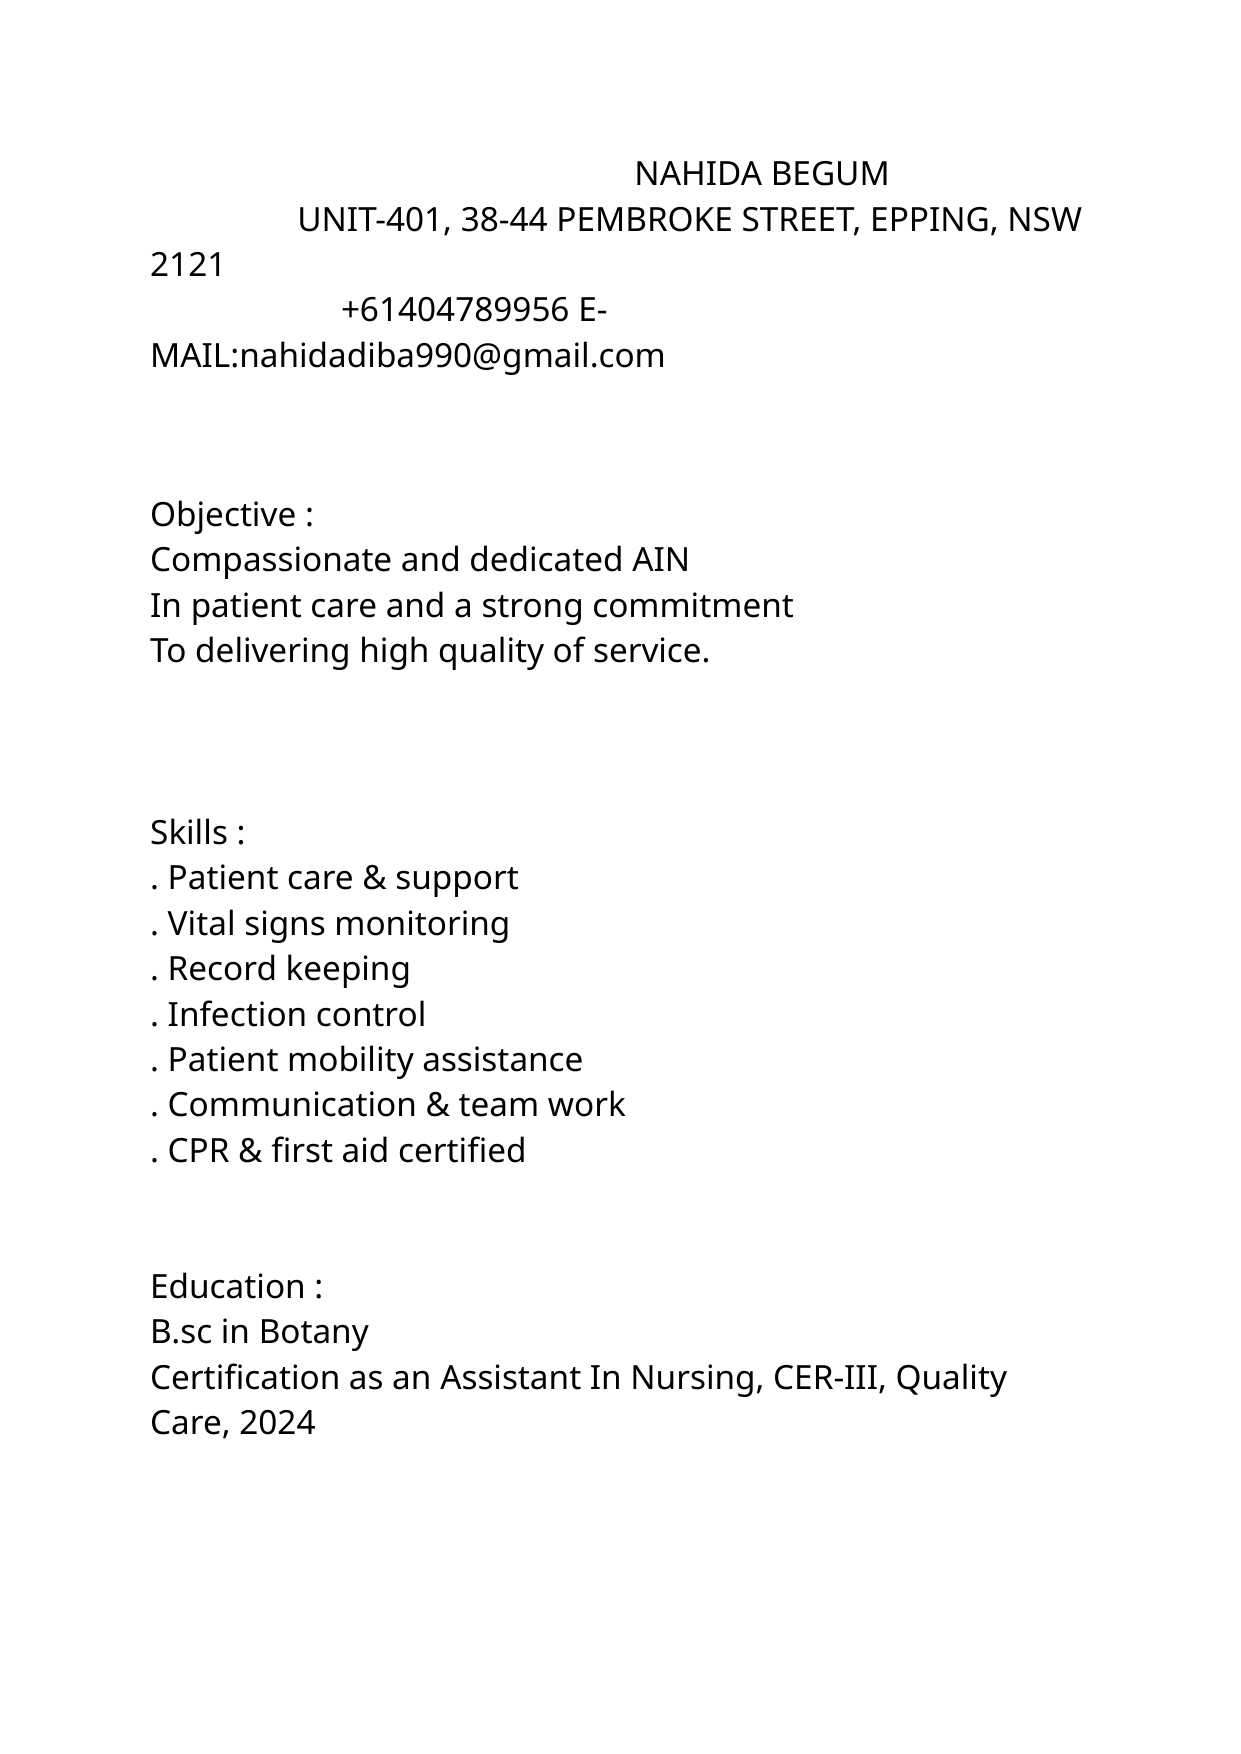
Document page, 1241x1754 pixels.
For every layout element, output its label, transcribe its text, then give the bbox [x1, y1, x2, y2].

text . Record keeping [150, 945, 1090, 990]
text . Vital signs monitoring [150, 899, 1090, 945]
text . CPR & first aid certified [150, 1127, 1090, 1172]
text . Patient mobility assistance [150, 1036, 1090, 1081]
text Skills : [150, 809, 1090, 854]
text In patient care and a strong commitment [150, 582, 1090, 627]
text To delivering high quality of service. [150, 627, 1090, 672]
text . Patient care & support [150, 854, 1090, 899]
text Objective : [150, 491, 1090, 536]
text B.sc in Botany [150, 1308, 1090, 1354]
text UNIT-401, 38-44 PEMBROKE STREET, EPPING, NSW 2121 [150, 195, 1090, 286]
text . Infection control [150, 990, 1090, 1036]
text Certification as an Assistant In Nursing, CER-III, Quality Care, 2024 [150, 1354, 1090, 1444]
text +61404789956 E-MAIL:nahidadiba990@gmail.com [150, 286, 1090, 377]
text Education : [150, 1263, 1090, 1308]
text . Communication & team work [150, 1081, 1090, 1127]
text Compassionate and dedicated AIN [150, 536, 1090, 582]
text NAHIDA BEGUM [150, 150, 1090, 195]
